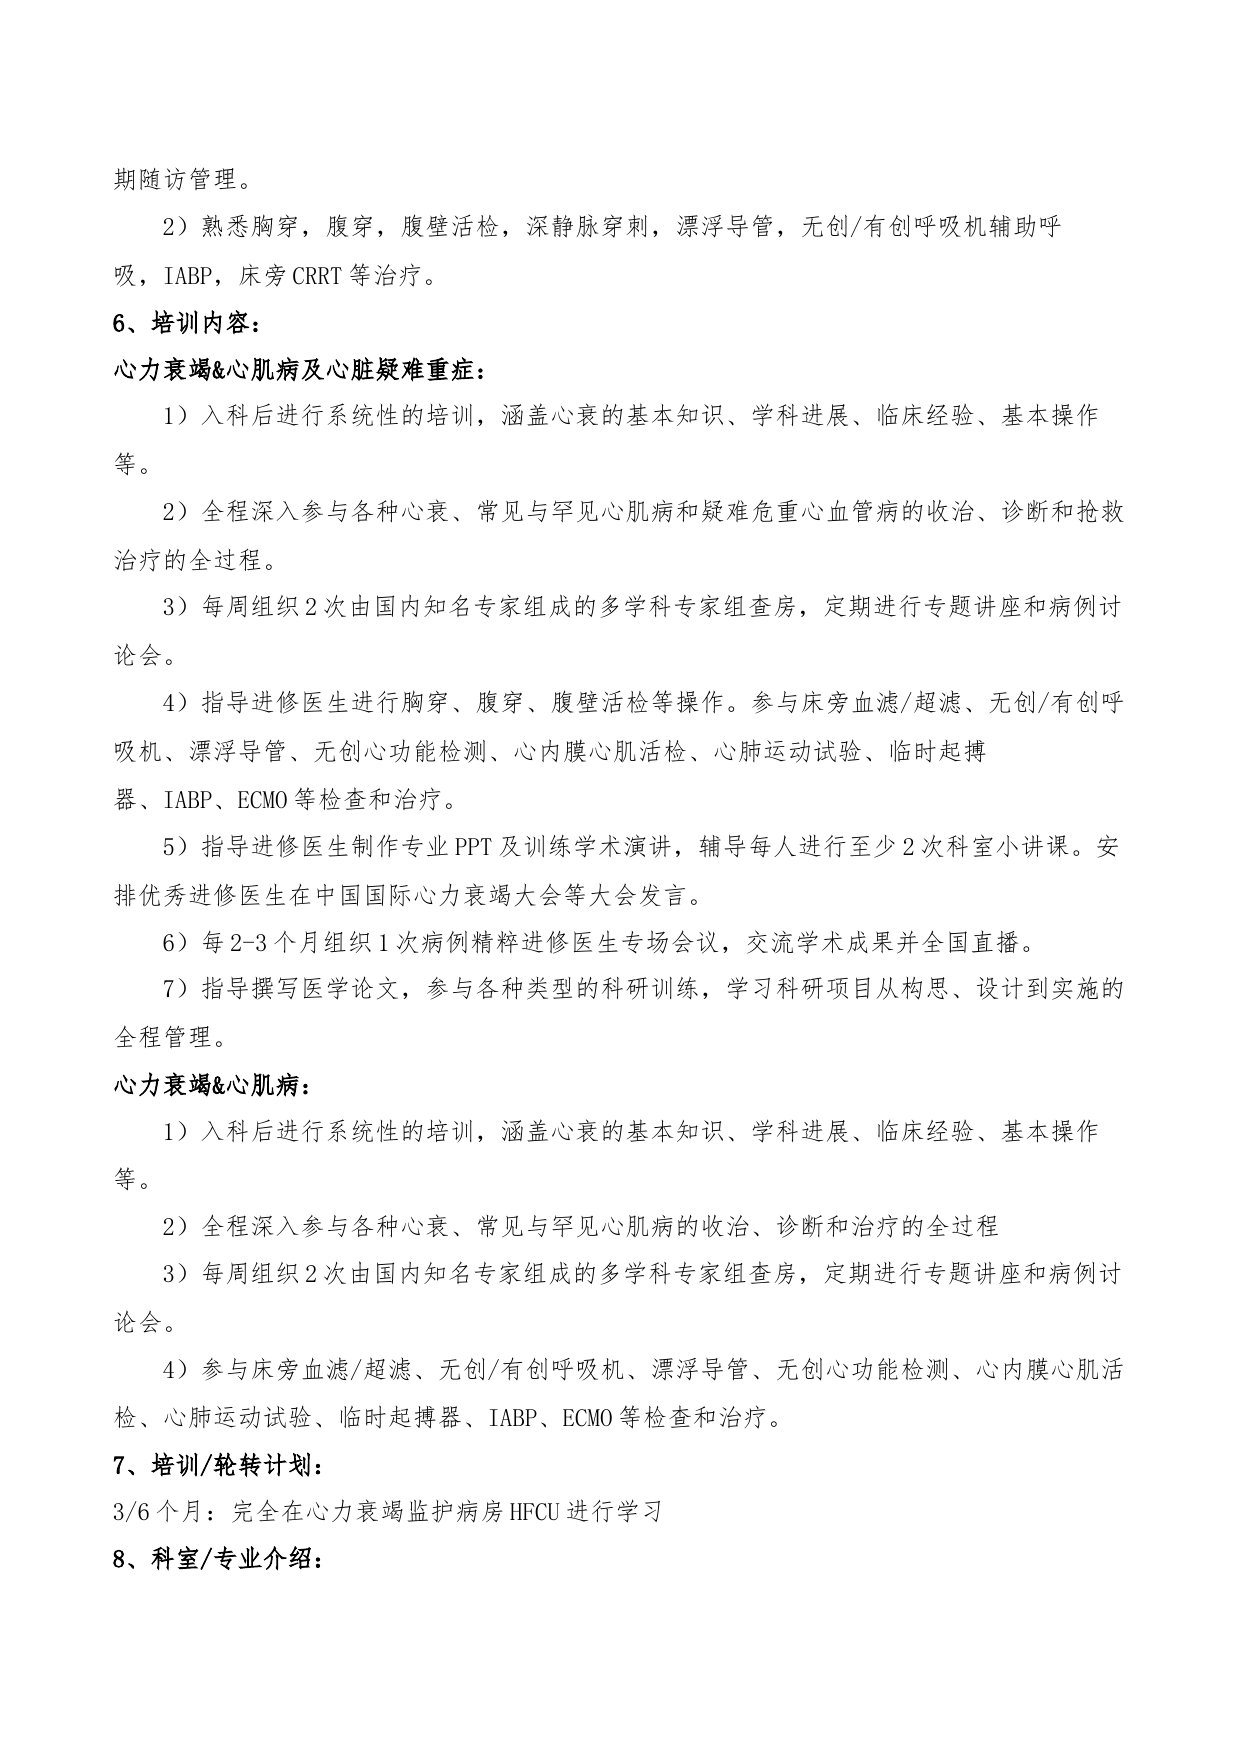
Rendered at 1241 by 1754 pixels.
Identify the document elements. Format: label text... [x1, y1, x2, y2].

list 7、培训/轮转计划： [112, 1447, 1128, 1479]
list 心力衰竭&心肌病及心脏疑难重症： [112, 351, 1128, 383]
list 2）熟悉胸穿，腹穿，腹壁活检，深静脉穿刺，漂浮导管，无创/有创呼吸机辅助呼吸，IABP，床旁CRRT等治疗。 [112, 209, 1128, 290]
list 每周组织2次由国内知名专家组成的多学科专家组查房，定期进行专题讲座和病例讨论会。﻿ [112, 589, 1128, 670]
list 6、培训内容： [112, 304, 1128, 337]
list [112, 162, 1128, 194]
list ﻿指导撰写医学论文，参与各种类型的科研训练，学习科研项目从构思、设计到实施的全程管理。 [112, 971, 1128, 1052]
list 指导进修医生进行胸穿、腹穿、腹壁活检等操作。参与床旁血滤/超滤、无创/有创呼吸机、漂浮导管、无创心功能检测、心内膜心肌活检、心肺运动试验、临时起搏器、IABP、ECMO等检查和治疗。﻿ [112, 684, 1128, 814]
list ﻿参与床旁血滤/超滤、无创/有创呼吸机、漂浮导管、无创心功能检测、心内膜心肌活检、心肺运动试验、临时起搏器、IABP、ECMO等检查和治疗。 [112, 1351, 1128, 1432]
list 入科后进行系统性的培训，涵盖心衰的基本知识、学科进展、临床经验、基本操作等。 [112, 1113, 1128, 1194]
list 指导进修医生制作专业PPT及训练学术演讲，辅导每人进行至少2次科室小讲课。安排优秀进修医生在中国国际心力衰竭大会等大会发言。 [112, 829, 1128, 910]
list 3/6个月：完全在心力衰竭监护病房HFCU进行学习 [112, 1493, 1128, 1526]
list 心力衰竭&心肌病： [112, 1066, 1128, 1099]
list 8、科室/专业介绍： [112, 1540, 1128, 1573]
list 每周组织2次由国内知名专家组成的多学科专家组查房，定期进行专题讲座和病例讨论会。 [112, 1256, 1128, 1337]
list ﻿入科后进行系统性的培训，涵盖心衰的基本知识、学科进展、临床经验、基本操作等。 [112, 398, 1128, 479]
list ﻿全程深入参与各种心衰、常见与罕见心肌病和疑难危重心血管病的收治、诊断和抢救治疗的全过程。 [112, 493, 1128, 574]
list 每2-3个月组织1次病例精粹进修医生专场会议，交流学术成果并全国直播。 [112, 924, 1128, 957]
list ﻿全程深入参与各种心衰、常见与罕见心肌病的收治、诊断和治疗的全过程 [112, 1209, 1128, 1241]
